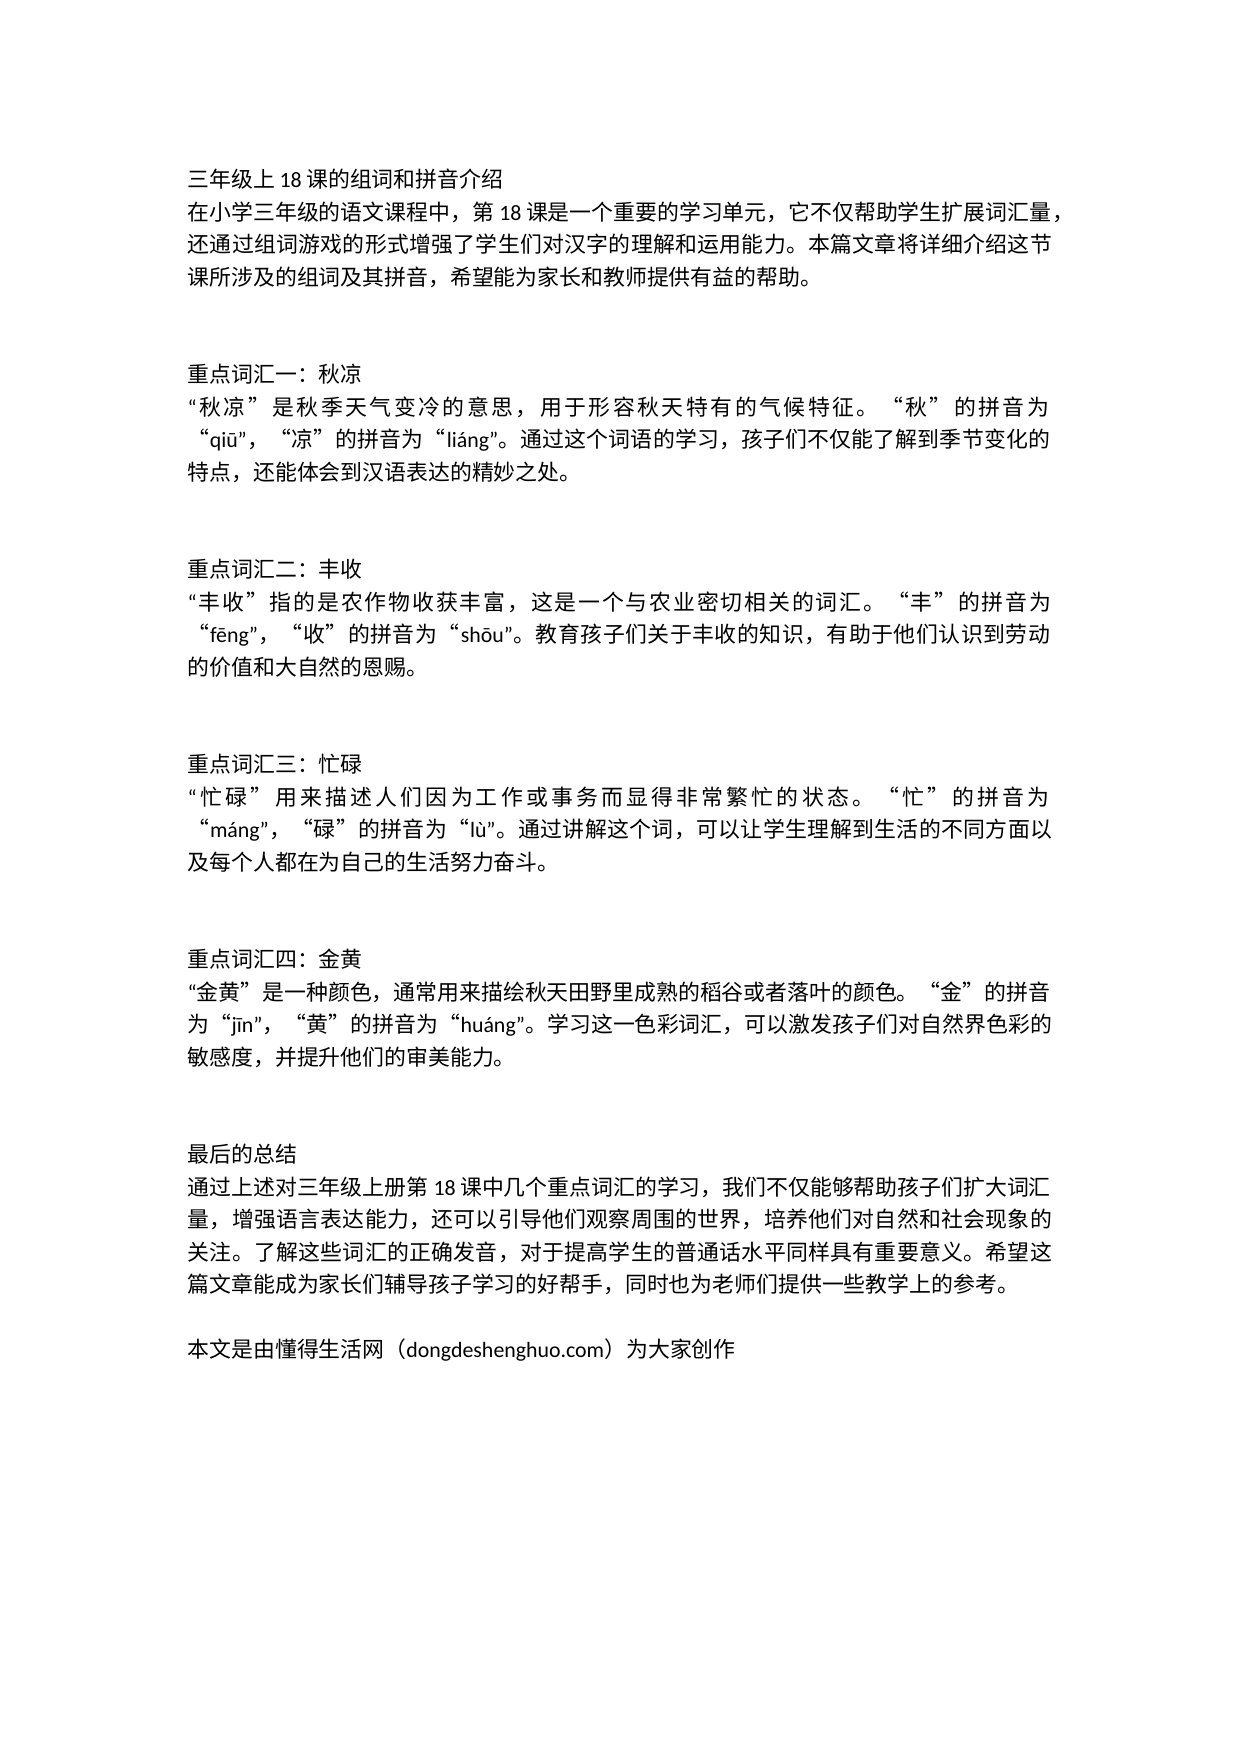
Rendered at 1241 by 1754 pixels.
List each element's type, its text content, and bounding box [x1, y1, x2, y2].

text “丰收”指的是农作物收获丰富，这是一个与农业密切相关的词汇。“丰”的拼音为“fēng”，“收”的拼音为“shōu”。教育孩子们关于丰收的知识，有助于他们认识到劳动的价值和大自然的恩赐。 [187, 584, 1053, 682]
text 三年级上18课的组词和拼音介绍 [187, 162, 1053, 194]
text 在小学三年级的语文课程中，第18课是一个重要的学习单元，它不仅帮助学生扩展词汇量，还通过组词游戏的形式增强了学生们对汉字的理解和运用能力。本篇文章将详细介绍这节课所涉及的组词及其拼音，希望能为家长和教师提供有益的帮助。 [187, 194, 1053, 292]
text 本文是由懂得生活网（dongdeshenghuo.com）为大家创作 [187, 1332, 1053, 1364]
text 最后的总结 [187, 1137, 1053, 1169]
text “秋凉”是秋季天气变冷的意思，用于形容秋天特有的气候特征。“秋”的拼音为“qiū”，“凉”的拼音为“liáng”。通过这个词语的学习，孩子们不仅能了解到季节变化的特点，还能体会到汉语表达的精妙之处。 [187, 389, 1053, 487]
text “金黄”是一种颜色，通常用来描绘秋天田野里成熟的稻谷或者落叶的颜色。“金”的拼音为“jīn”，“黄”的拼音为“huáng”。学习这一色彩词汇，可以激发孩子们对自然界色彩的敏感度，并提升他们的审美能力。 [187, 974, 1053, 1072]
text 通过上述对三年级上册第18课中几个重点词汇的学习，我们不仅能够帮助孩子们扩大词汇量，增强语言表达能力，还可以引导他们观察周围的世界，培养他们对自然和社会现象的关注。了解这些词汇的正确发音，对于提高学生的普通话水平同样具有重要意义。希望这篇文章能成为家长们辅导孩子学习的好帮手，同时也为老师们提供一些教学上的参考。 [187, 1169, 1053, 1299]
text 重点词汇四：金黄 [187, 942, 1053, 974]
text 重点词汇一：秋凉 [187, 357, 1053, 389]
text 重点词汇二：丰收 [187, 552, 1053, 584]
text “忙碌”用来描述人们因为工作或事务而显得非常繁忙的状态。“忙”的拼音为“máng”，“碌”的拼音为“lù”。通过讲解这个词，可以让学生理解到生活的不同方面以及每个人都在为自己的生活努力奋斗。 [187, 779, 1053, 877]
text 重点词汇三：忙碌 [187, 747, 1053, 779]
